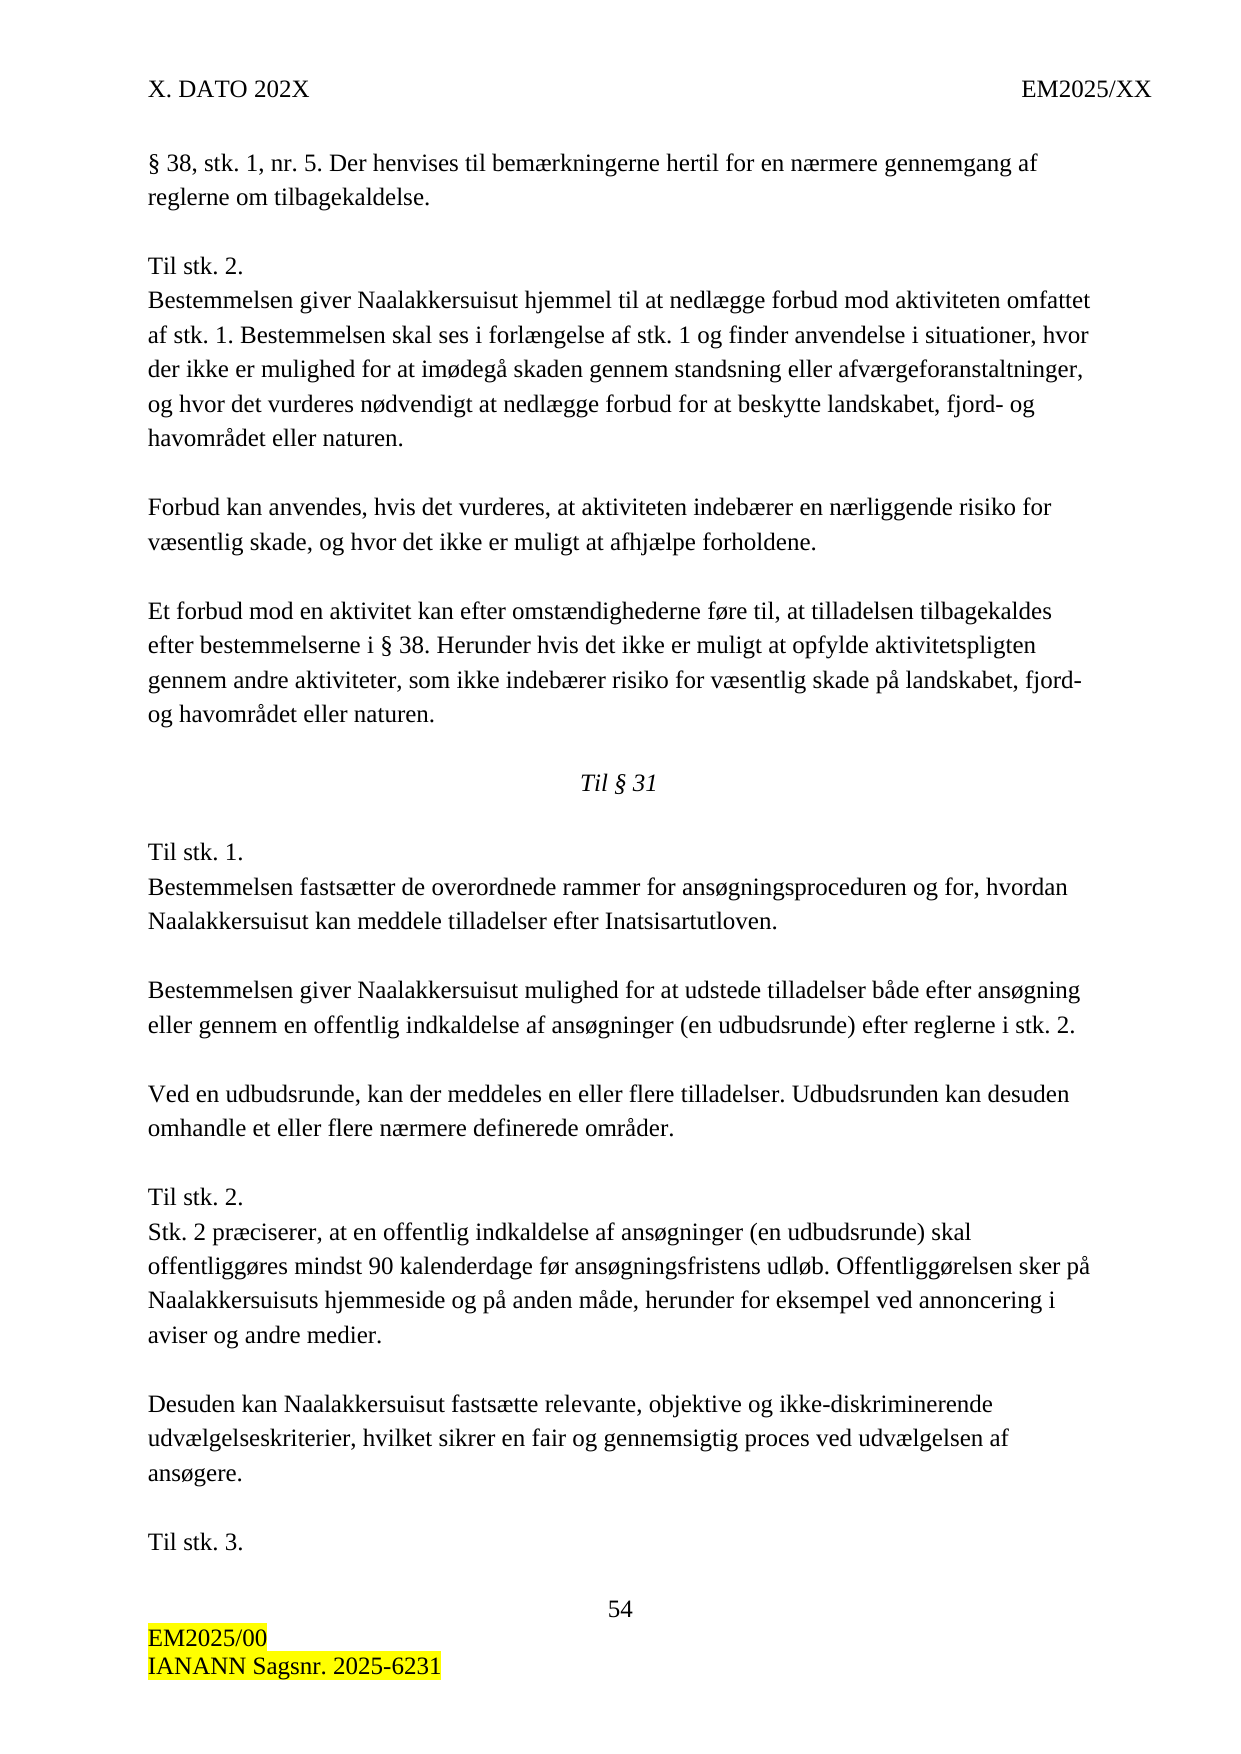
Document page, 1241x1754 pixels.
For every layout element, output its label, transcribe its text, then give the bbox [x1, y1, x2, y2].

text Til stk. 3. [148, 1527, 1092, 1556]
text Til stk. 2. [148, 1182, 1092, 1211]
text Til stk. 2. [148, 251, 1092, 280]
text Stk. 2 præciserer, at en offentlig indkaldelse af ansøgninger (en udbudsrunde) skal offentliggøres mindst 90 kalenderdage før ansøgningsfristens udløb. Offentliggørelsen sker på Naalakkersuisuts hjemmeside og på anden måde, herunder for eksempel ved annoncering i aviser og andre medier. [148, 1217, 1092, 1349]
text Bestemmelsen giver Naalakkersuisut hjemmel til at nedlægge forbud mod aktiviteten omfattet af stk. 1. Bestemmelsen skal ses i forlængelse af stk. 1 og finder anvendelse i situationer, hvor der ikke er mulighed for at imødegå skaden gennem standsning eller afværgeforanstaltninger, og hvor det vurderes nødvendigt at nedlægge forbud for at beskytte landskabet, fjord- og havområdet eller naturen. [148, 286, 1092, 452]
text Forbud kan anvendes, hvis det vurderes, at aktiviteten indebærer en nærliggende risiko for væsentlig skade, og hvor det ikke er muligt at afhjælpe forholdene. [148, 492, 1092, 556]
text Desuden kan Naalakkersuisut fastsætte relevante, objektive og ikke-diskriminerende udvælgelseskriterier, hvilket sikrer en fair og gennemsigtig proces ved udvælgelsen af ansøgere. [148, 1389, 1092, 1487]
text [148, 148, 1092, 211]
text Ved en udbudsrunde, kan der meddeles en eller flere tilladelser. Udbudsrunden kan desuden omhandle et eller flere nærmere definerede områder. [148, 1079, 1092, 1142]
text Et forbud mod en aktivitet kan efter omstændighederne føre til, at tilladelsen tilbagekaldes efter bestemmelserne i § 38. Herunder hvis det ikke er muligt at opfylde aktivitetspligten gennem andre aktiviteter, som ikke indebærer risiko for væsentlig skade på landskabet, fjord- og havområdet eller naturen. [148, 596, 1092, 728]
text Bestemmelsen fastsætter de overordnede rammer for ansøgningsproceduren og for, hvordan Naalakkersuisut kan meddele tilladelser efter Inatsisartutloven. [148, 872, 1092, 935]
text Bestemmelsen giver Naalakkersuisut mulighed for at udstede tilladelser både efter ansøgning eller gennem en offentlig indkaldelse af ansøgninger (en udbudsrunde) efter reglerne i stk. 2. [148, 975, 1092, 1038]
text Til stk. 1. [148, 837, 1092, 866]
text Til § 31 [148, 768, 1092, 797]
